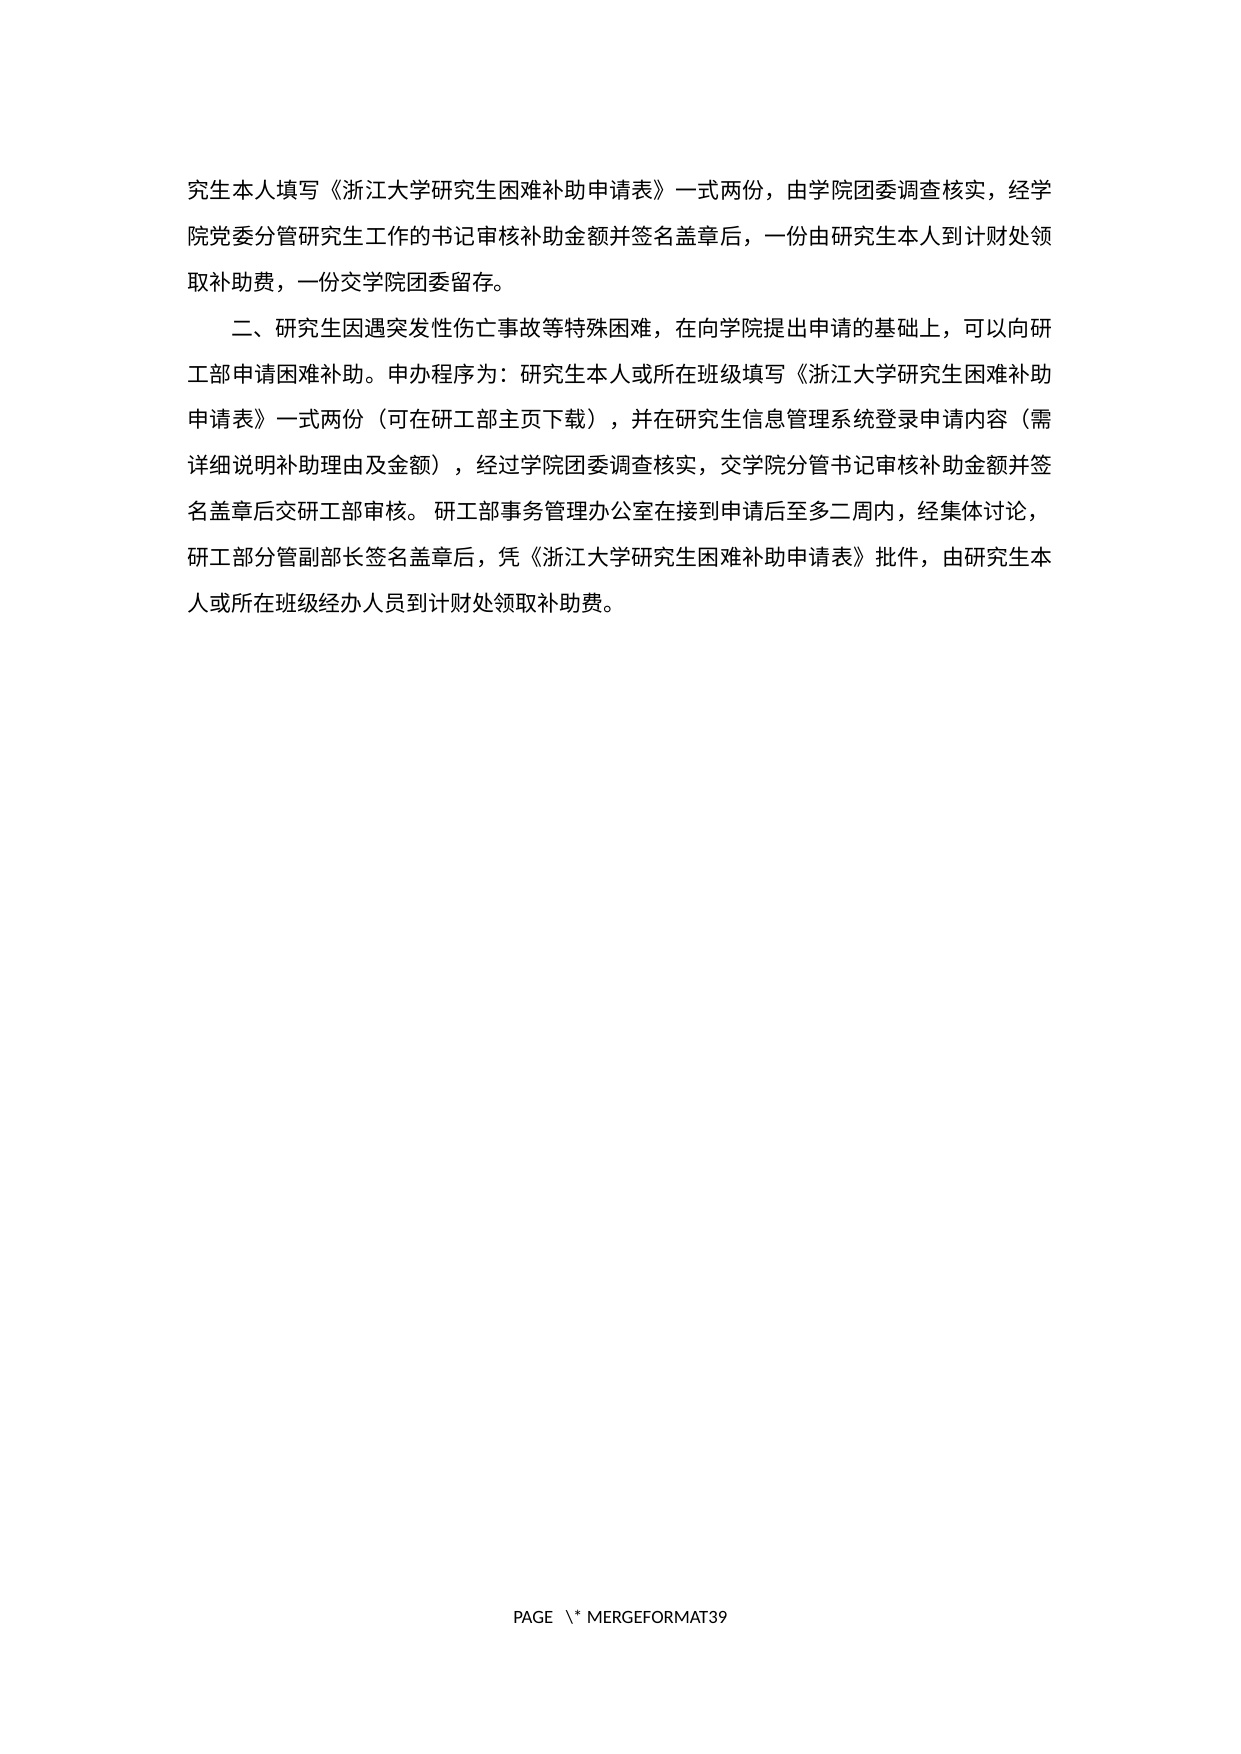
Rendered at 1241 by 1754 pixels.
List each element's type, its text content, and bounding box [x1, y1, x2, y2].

text 二、研究生因遇突发性伤亡事故等特殊困难，在向学院提出申请的基础上，可以向研工部申请困难补助。申办程序为：研究生本人或所在班级填写《浙江大学研究生困难补助申请表》一式两份（可在研工部主页下载），并在研究生信息管理系统登录申请内容（需详细说明补助理由及金额），经过学院团委调查核实，交学院分管书记审核补助金额并签名盖章后交研工部审核。 研工部事务管理办公室在接到申请后至多二周内，经集体讨论，研工部分管副部长签名盖章后，凭《浙江大学研究生困难补助申请表》批件，由研究生本人或所在班级经办人员到计财处领取补助费。 [187, 299, 1053, 620]
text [187, 162, 1053, 299]
